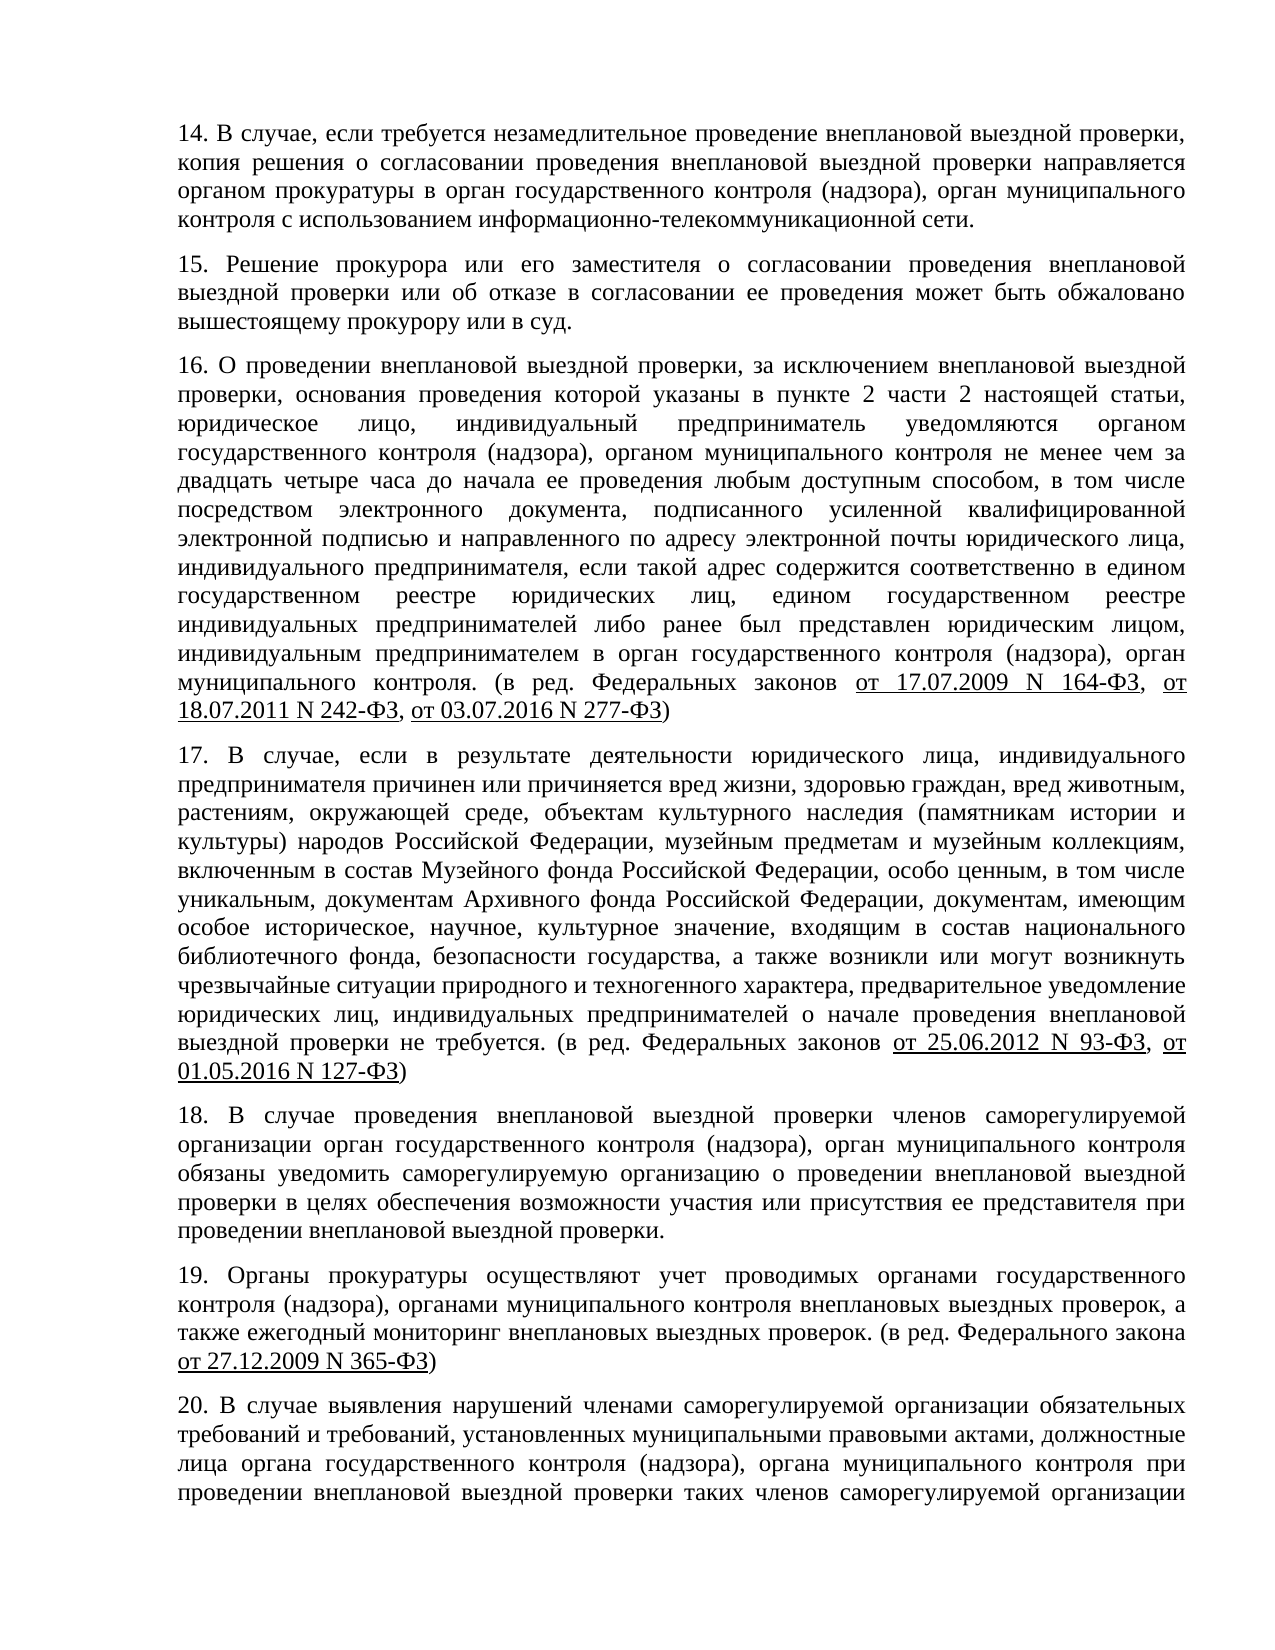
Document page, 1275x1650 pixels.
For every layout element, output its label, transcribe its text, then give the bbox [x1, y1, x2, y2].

text 16. О проведении внеплановой выездной проверки, за исключением внеплановой выездной проверки, основания проведения которой указаны в пункте 2 части 2 настоящей статьи, юридическое лицо, индивидуальный предприниматель уведомляются органом государственного контроля (надзора), органом муниципального контроля не менее чем за двадцать четыре часа до начала ее проведения любым доступным способом, в том числе посредством электронного документа, подписанного усиленной квалифицированной электронной подписью и направленного по адресу электронной почты юридического лица, индивидуального предпринимателя, если такой адрес содержится соответственно в едином государственном реестре юридических лиц, едином государственном реестре индивидуальных предпринимателей либо ранее был представлен юридическим лицом, индивидуальным предпринимателем в орган государственного контроля (надзора), орган муниципального контроля. (в ред. Федеральных законов от 17.07.2009 N 164-ФЗ, от 18.07.2011 N 242-ФЗ, от 03.07.2016 N 277-ФЗ) [177, 351, 1186, 724]
text 18. В случае проведения внеплановой выездной проверки членов саморегулируемой организации орган государственного контроля (надзора), орган муниципального контроля обязаны уведомить саморегулируемую организацию о проведении внеплановой выездной проверки в целях обеспечения возможности участия или присутствия ее представителя при проведении внеплановой выездной проверки. [177, 1101, 1186, 1244]
text 19. Органы прокуратуры осуществляют учет проводимых органами государственного контроля (надзора), органами муниципального контроля внеплановых выездных проверок, а также ежегодный мониторинг внеплановых выездных проверок. (в ред. Федерального закона от 27.12.2009 N 365-ФЗ) [177, 1260, 1186, 1375]
text 14. В случае, если требуется незамедлительное проведение внеплановой выездной проверки, копия решения о согласовании проведения внеплановой выездной проверки направляется органом прокуратуры в орган государственного контроля (надзора), орган муниципального контроля с использованием информационно-телекоммуникационной сети. [177, 118, 1186, 233]
text 17. В случае, если в результате деятельности юридического лица, индивидуального предпринимателя причинен или причиняется вред жизни, здоровью граждан, вред животным, растениям, окружающей среде, объектам культурного наследия (памятникам истории и культуры) народов Российской Федерации, музейным предметам и музейным коллекциям, включенным в состав Музейного фонда Российской Федерации, особо ценным, в том числе уникальным, документам Архивного фонда Российской Федерации, документам, имеющим особое историческое, научное, культурное значение, входящим в состав национального библиотечного фонда, безопасности государства, а также возникли или могут возникнуть чрезвычайные ситуации природного и техногенного характера, предварительное уведомление юридических лиц, индивидуальных предпринимателей о начале проведения внеплановой выездной проверки не требуется. (в ред. Федеральных законов от 25.06.2012 N 93-ФЗ, от 01.05.2016 N 127-ФЗ) [177, 740, 1186, 1085]
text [177, 1391, 1186, 1506]
text 15. Решение прокурора или его заместителя о согласовании проведения внеплановой выездной проверки или об отказе в согласовании ее проведения может быть обжаловано вышестоящему прокурору или в суд. [177, 249, 1186, 335]
